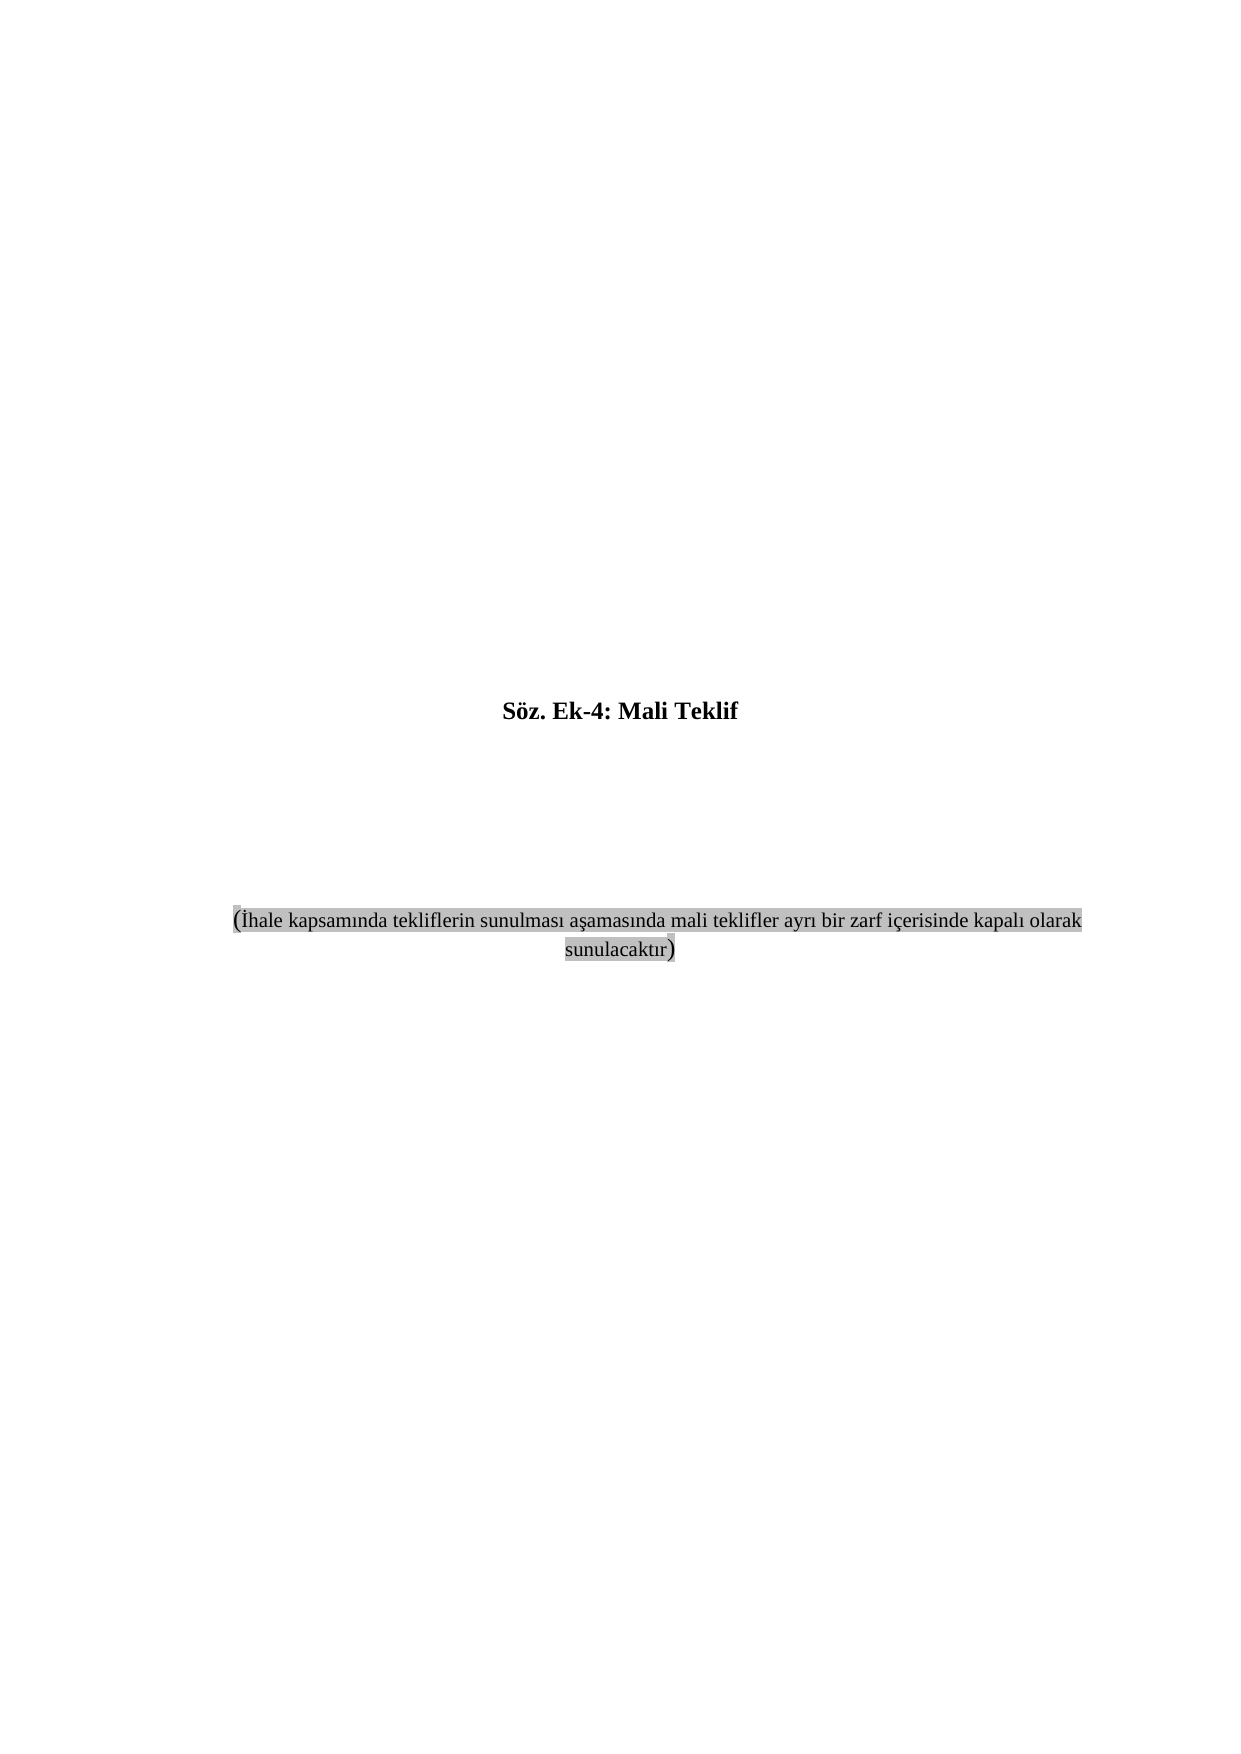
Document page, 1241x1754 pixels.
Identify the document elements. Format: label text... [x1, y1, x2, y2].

subtitle Söz. Ek-4: Mali Teklif [148, 696, 1093, 725]
text (İhale kapsamında tekliflerin sunulması aşamasında mali teklifler ayrı bir zarf içerisinde kapalı olarak sunulacaktır) [148, 904, 1093, 962]
